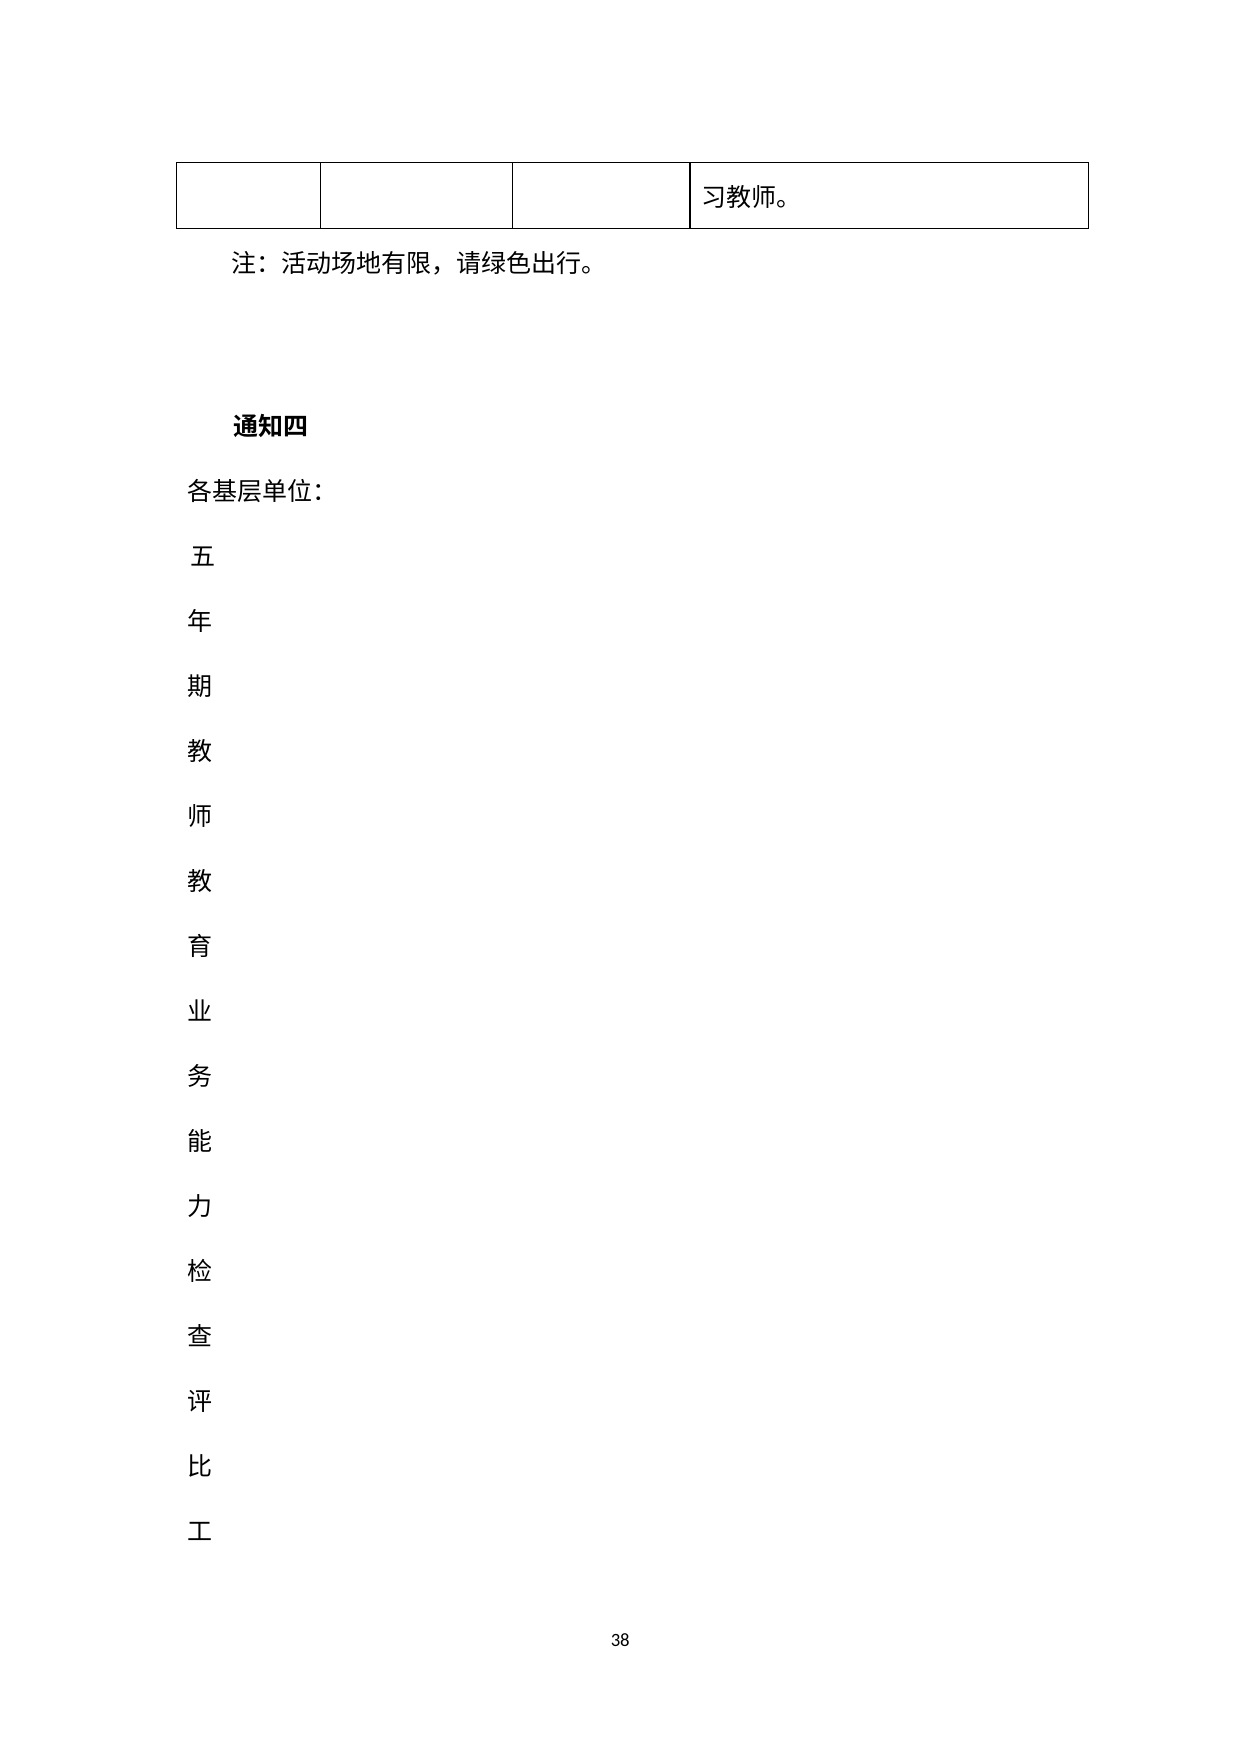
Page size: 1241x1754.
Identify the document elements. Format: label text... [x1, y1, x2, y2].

text 通知四 [187, 392, 1053, 457]
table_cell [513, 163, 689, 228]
text 注：活动场地有限，请绿色出行。 [187, 229, 1053, 294]
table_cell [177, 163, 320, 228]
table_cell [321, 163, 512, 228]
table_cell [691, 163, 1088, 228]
text 各基层单位： [187, 457, 1053, 522]
